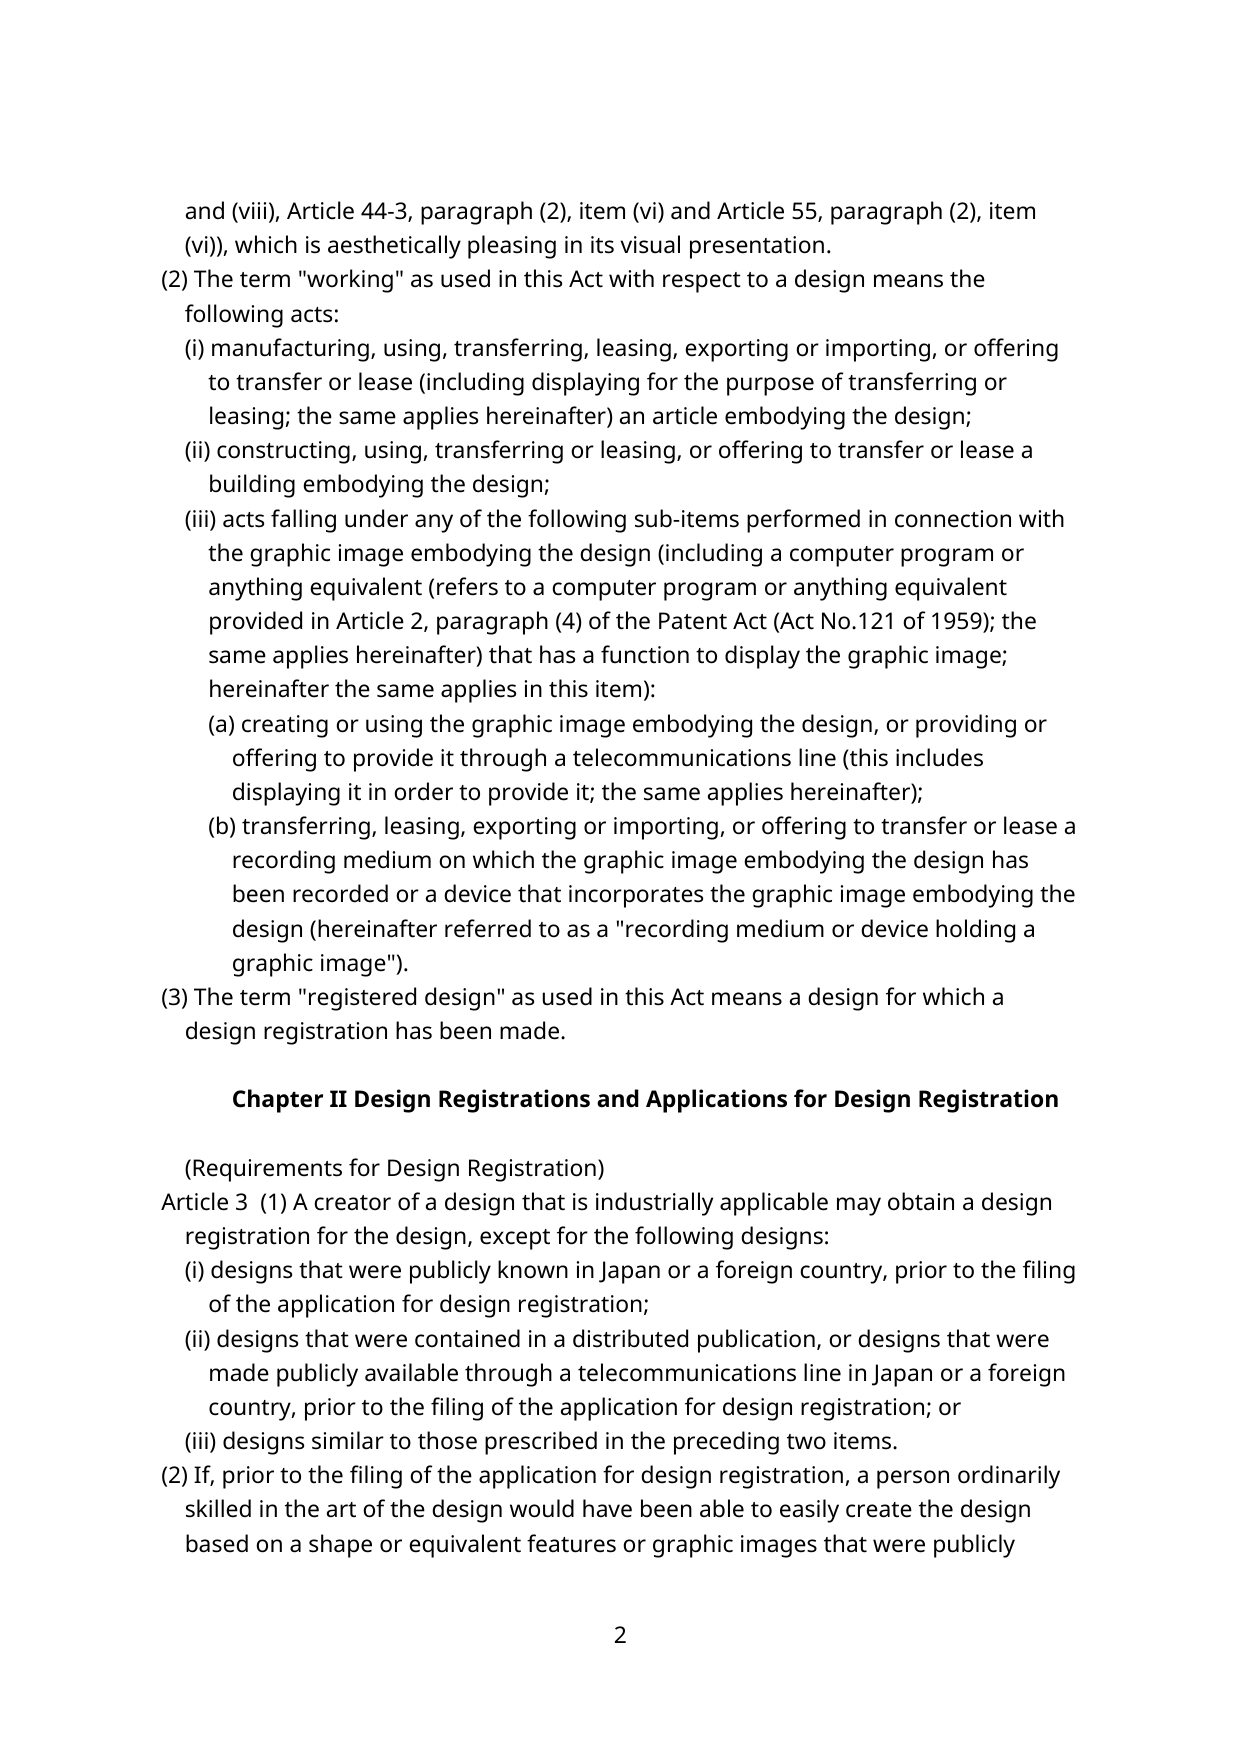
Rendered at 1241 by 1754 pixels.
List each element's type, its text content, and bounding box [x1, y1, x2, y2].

text (2) The term "working" as used in this Act with respect to a design means the following acts: [161, 262, 1079, 330]
text Chapter II Design Registrations and Applications for Design Registration [230, 1082, 1079, 1116]
text (iii) designs similar to those prescribed in the preceding two items. [184, 1424, 1079, 1458]
text (3) The term "registered design" as used in this Act means a design for which a design registration has been made. [161, 979, 1079, 1048]
text (ii) constructing, using, transferring or leasing, or offering to transfer or lease a building embodying the design; [184, 433, 1079, 501]
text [161, 1458, 1079, 1560]
text (Requirements for Design Registration) [184, 1150, 1079, 1184]
text (b) transferring, leasing, exporting or importing, or offering to transfer or lease a recording medium on which the graphic image embodying the design has been recorded or a device that incorporates the graphic image embodying the design (hereinafter referred to as a "recording medium or device holding a graphic image"). [207, 809, 1079, 979]
text Article 3 (1) A creator of a design that is industrially applicable may obtain a design registration for the design, except for the following designs: [161, 1184, 1079, 1253]
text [161, 194, 1079, 262]
text (i) designs that were publicly known in Japan or a foreign country, prior to the filing of the application for design registration; [184, 1253, 1079, 1321]
text (iii) acts falling under any of the following sub-items performed in connection with the graphic image embodying the design (including a computer program or anything equivalent (refers to a computer program or anything equivalent provided in Article 2, paragraph (4) of the Patent Act (Act No.121 of 1959); the same applies hereinafter) that has a function to display the graphic image; hereinafter the same applies in this item): [184, 501, 1079, 706]
text (ii) designs that were contained in a distributed publication, or designs that were made publicly available through a telecommunications line in Japan or a foreign country, prior to the filing of the application for design registration; or [184, 1321, 1079, 1424]
text (a) creating or using the graphic image embodying the design, or providing or offering to provide it through a telecommunications line (this includes displaying it in order to provide it; the same applies hereinafter); [207, 706, 1079, 809]
text (i) manufacturing, using, transferring, leasing, exporting or importing, or offering to transfer or lease (including displaying for the purpose of transferring or leasing; the same applies hereinafter) an article embodying the design; [184, 330, 1079, 433]
